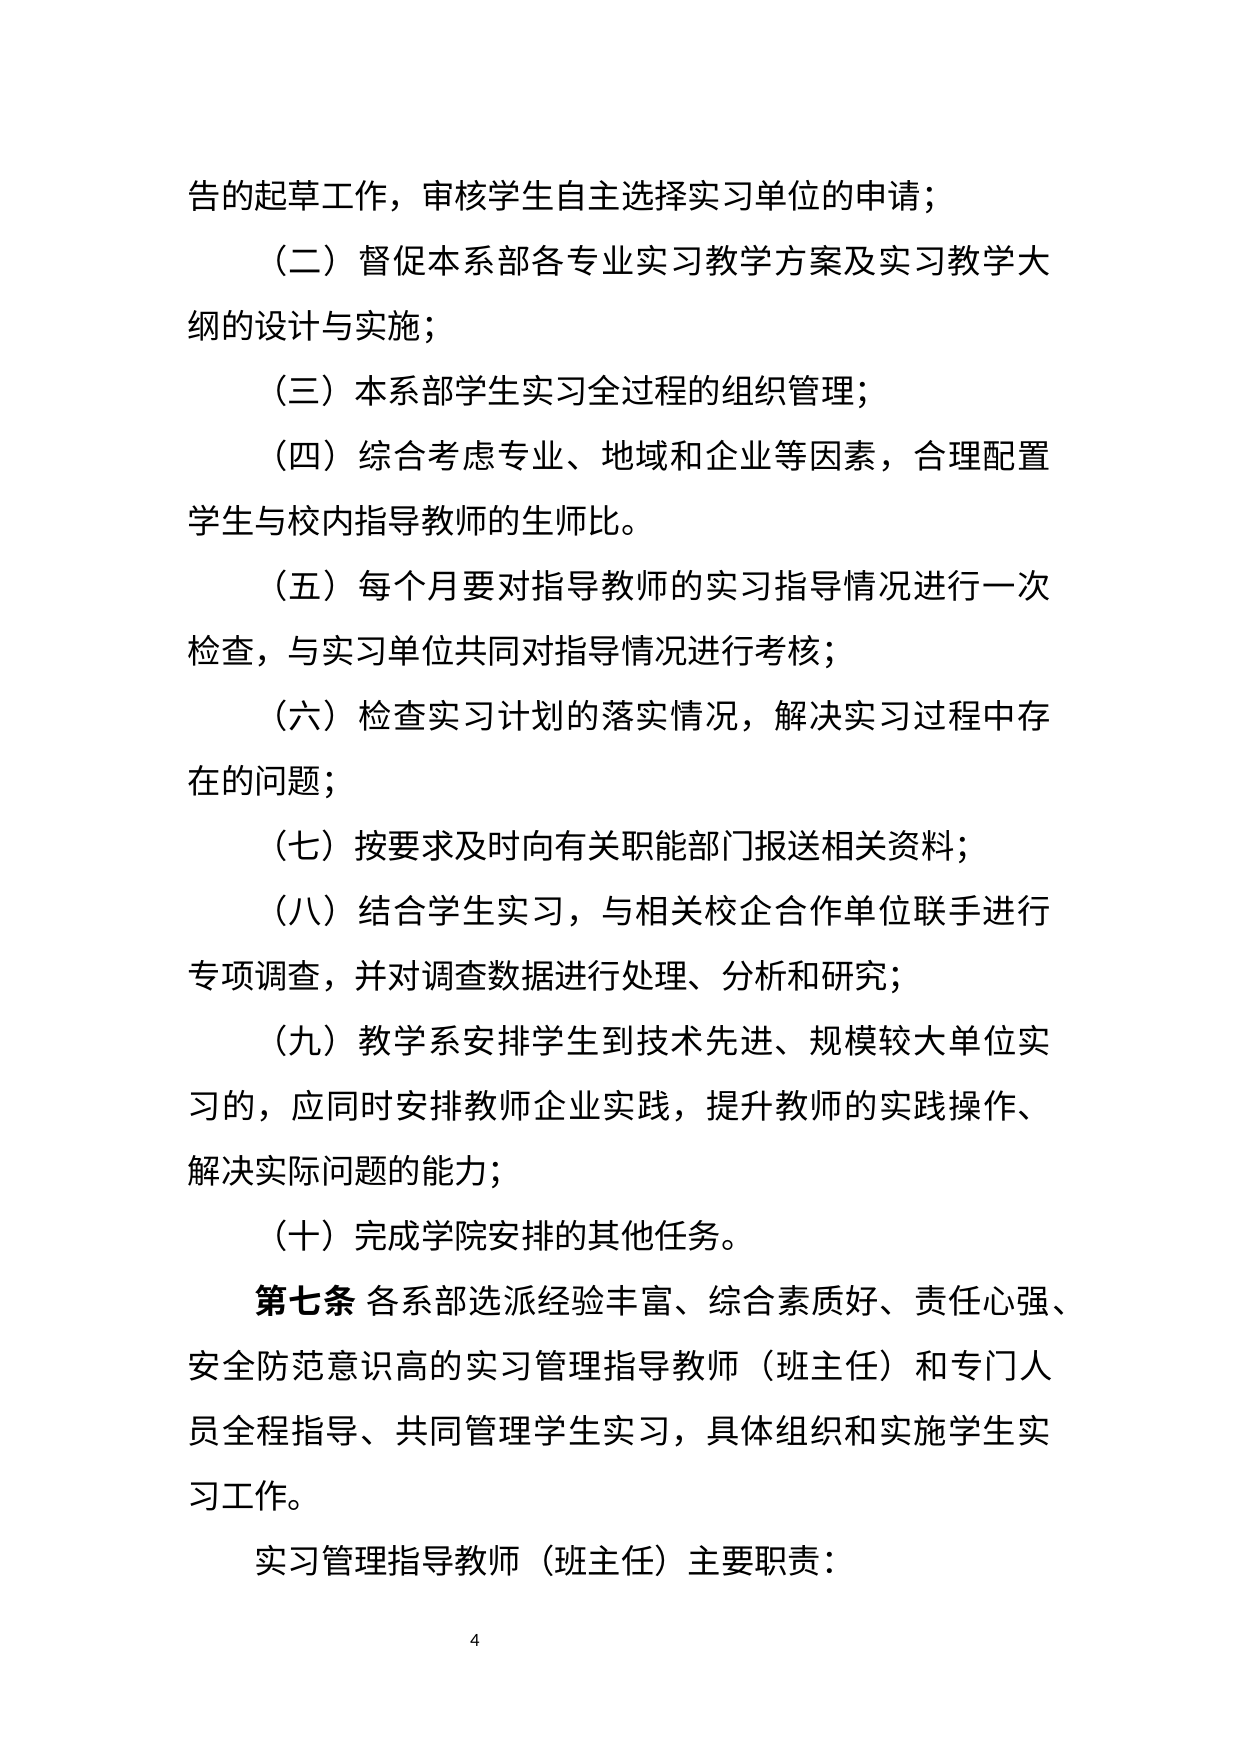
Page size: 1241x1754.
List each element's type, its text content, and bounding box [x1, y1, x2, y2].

text （六）检查实习计划的落实情况，解决实习过程中存在的问题； [187, 682, 1053, 812]
text （十）完成学院安排的其他任务。 [187, 1202, 1053, 1267]
text （二）督促本系部各专业实习教学方案及实习教学大纲的设计与实施； [187, 227, 1053, 357]
text （四）综合考虑专业、地域和企业等因素，合理配置学生与校内指导教师的生师比。 [187, 422, 1053, 552]
text 第七条 各系部选派经验丰富、综合素质好、责任心强、安全防范意识高的实习管理指导教师（班主任）和专门人员全程指导、共同管理学生实习，具体组织和实施学生实习工作。 [187, 1267, 1053, 1527]
text （三）本系部学生实习全过程的组织管理； [187, 357, 1053, 422]
text 实习管理指导教师（班主任）主要职责： [187, 1527, 1053, 1592]
text （五）每个月要对指导教师的实习指导情况进行一次检查，与实习单位共同对指导情况进行考核； [187, 552, 1053, 682]
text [187, 162, 1053, 227]
text （九）教学系安排学生到技术先进、规模较大单位实习的，应同时安排教师企业实践，提升教师的实践操作、解决实际问题的能力； [187, 1007, 1053, 1202]
text （八）结合学生实习，与相关校企合作单位联手进行专项调查，并对调查数据进行处理、分析和研究； [187, 877, 1053, 1007]
text （七）按要求及时向有关职能部门报送相关资料； [187, 812, 1053, 877]
